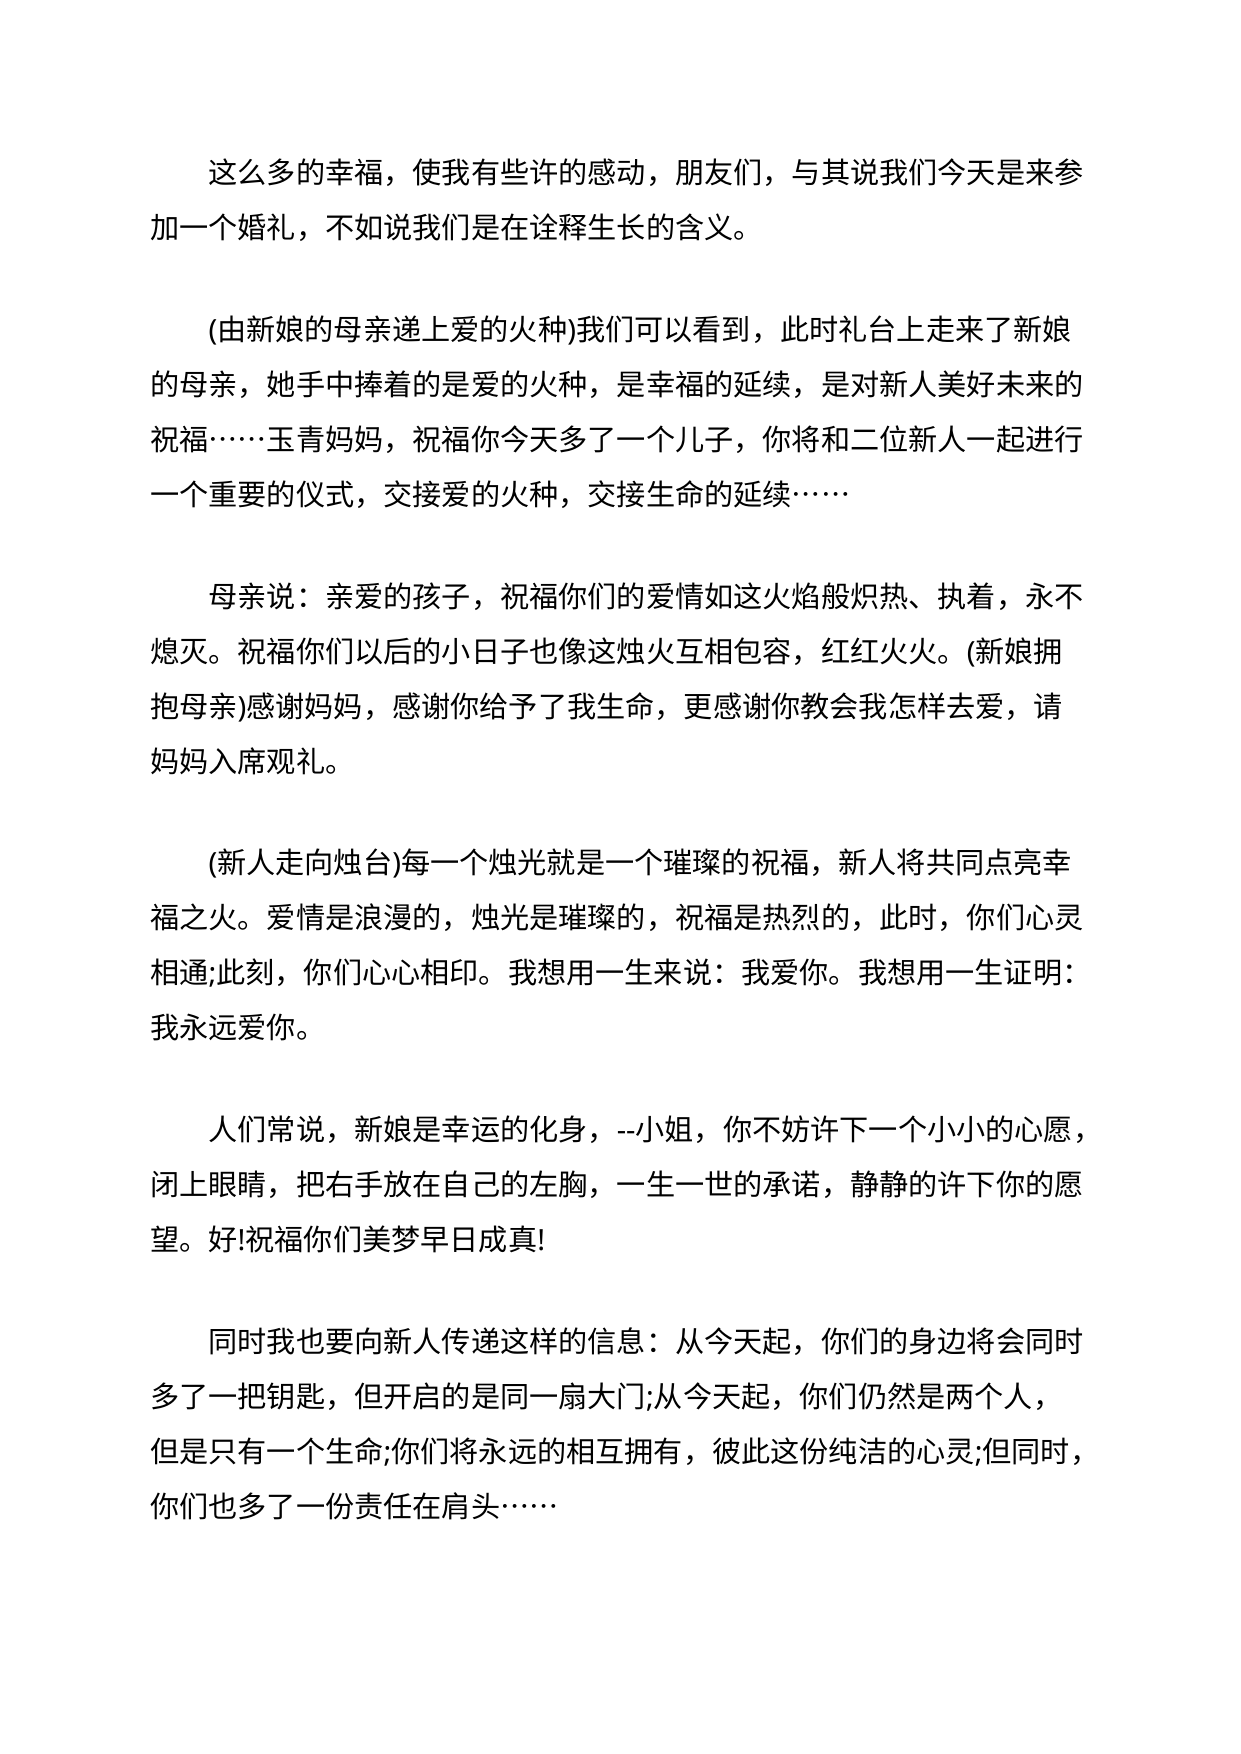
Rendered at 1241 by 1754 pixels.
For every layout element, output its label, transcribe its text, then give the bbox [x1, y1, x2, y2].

text (由新娘的母亲递上爱的火种)我们可以看到，此时礼台上走来了新娘的母亲，她手中捧着的是爱的火种，是幸福的延续，是对新人美好未来的祝福……玉青妈妈，祝福你今天多了一个儿子，你将和二位新人一起进行一个重要的仪式，交接爱的火种，交接生命的延续…… [150, 307, 1090, 514]
text (新人走向烛台)每一个烛光就是一个璀璨的祝福，新人将共同点亮幸福之火。爱情是浪漫的，烛光是璀璨的，祝福是热烈的，此时，你们心灵相通;此刻，你们心心相印。我想用一生来说：我爱你。我想用一生证明：我永远爱你。 [150, 840, 1090, 1047]
text 同时我也要向新人传递这样的信息：从今天起，你们的身边将会同时多了一把钥匙，但开启的是同一扇大门;从今天起，你们仍然是两个人，但是只有一个生命;你们将永远的相互拥有，彼此这份纯洁的心灵;但同时，你们也多了一份责任在肩头…… [150, 1318, 1090, 1526]
text 母亲说：亲爱的孩子，祝福你们的爱情如这火焰般炽热、执着，永不熄灭。祝福你们以后的小日子也像这烛火互相包容，红红火火。(新娘拥抱母亲)感谢妈妈，感谢你给予了我生命，更感谢你教会我怎样去爱，请妈妈入席观礼。 [150, 573, 1090, 780]
text 人们常说，新娘是幸运的化身，--小姐，你不妨许下一个小小的心愿，闭上眼睛，把右手放在自己的左胸，一生一世的承诺，静静的许下你的愿望。好!祝福你们美梦早日成真! [150, 1107, 1090, 1259]
text 这么多的幸福，使我有些许的感动，朋友们，与其说我们今天是来参加一个婚礼，不如说我们是在诠释生长的含义。 [150, 150, 1090, 247]
